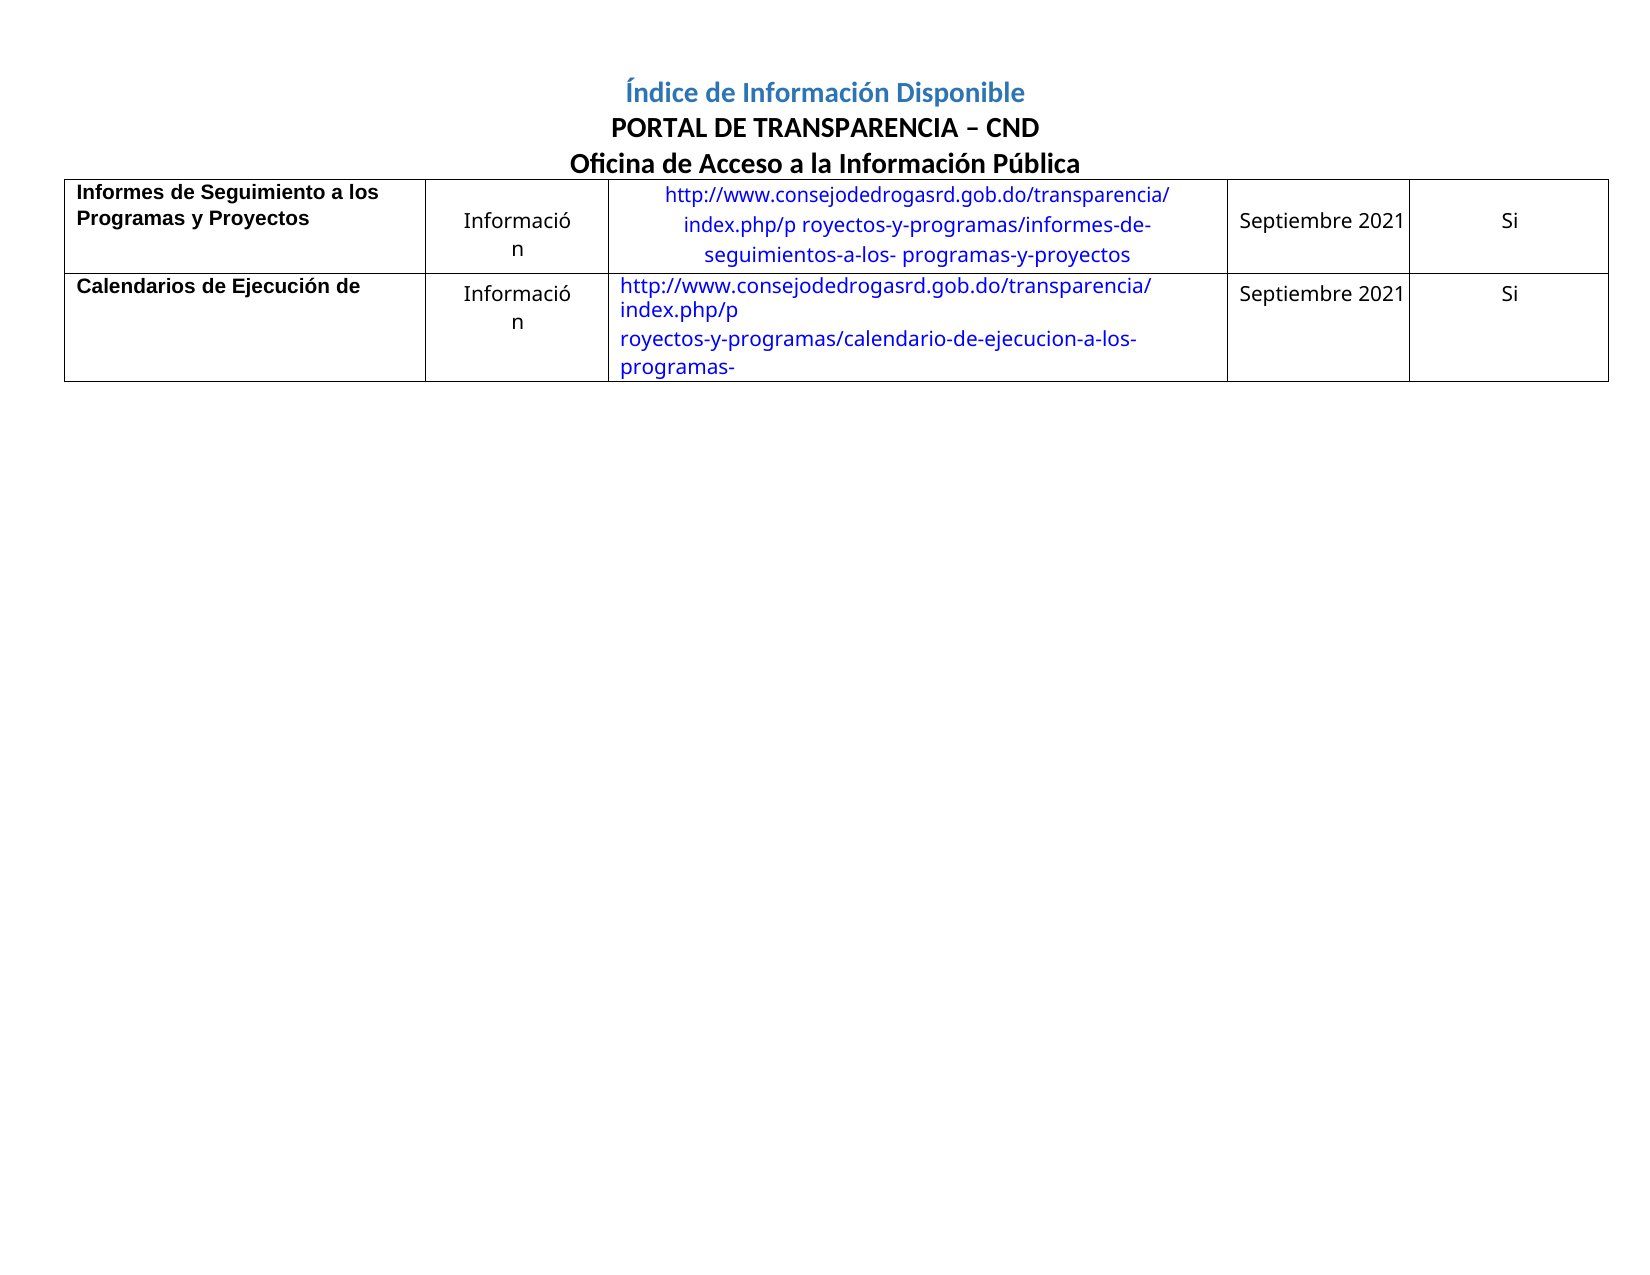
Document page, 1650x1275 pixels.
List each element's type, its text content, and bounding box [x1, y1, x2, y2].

table_cell Información [426, 274, 608, 381]
table_cell Si [1410, 180, 1608, 273]
table_cell http://www.consejodedrogasrd.gob.do/transparencia/index.php/p royectos-y-programas/informes-de-seguimientos-a-los- programas-y-proyectos [609, 180, 1227, 273]
table_cell http://www.consejodedrogasrd.gob.do/transparencia/index.php/p royectos-y-programas/calendario-de-ejecucion-a-los-programas- [609, 274, 1227, 381]
table_cell Septiembre 2021 [1228, 180, 1409, 273]
table_cell Calendarios de Ejecución de [65, 274, 425, 381]
table_cell Si [1410, 274, 1608, 381]
table_cell Informes de Seguimiento a los Programas y Proyectos [65, 180, 425, 273]
table_cell Información [426, 180, 608, 273]
table_cell Septiembre 2021 [1228, 274, 1409, 381]
